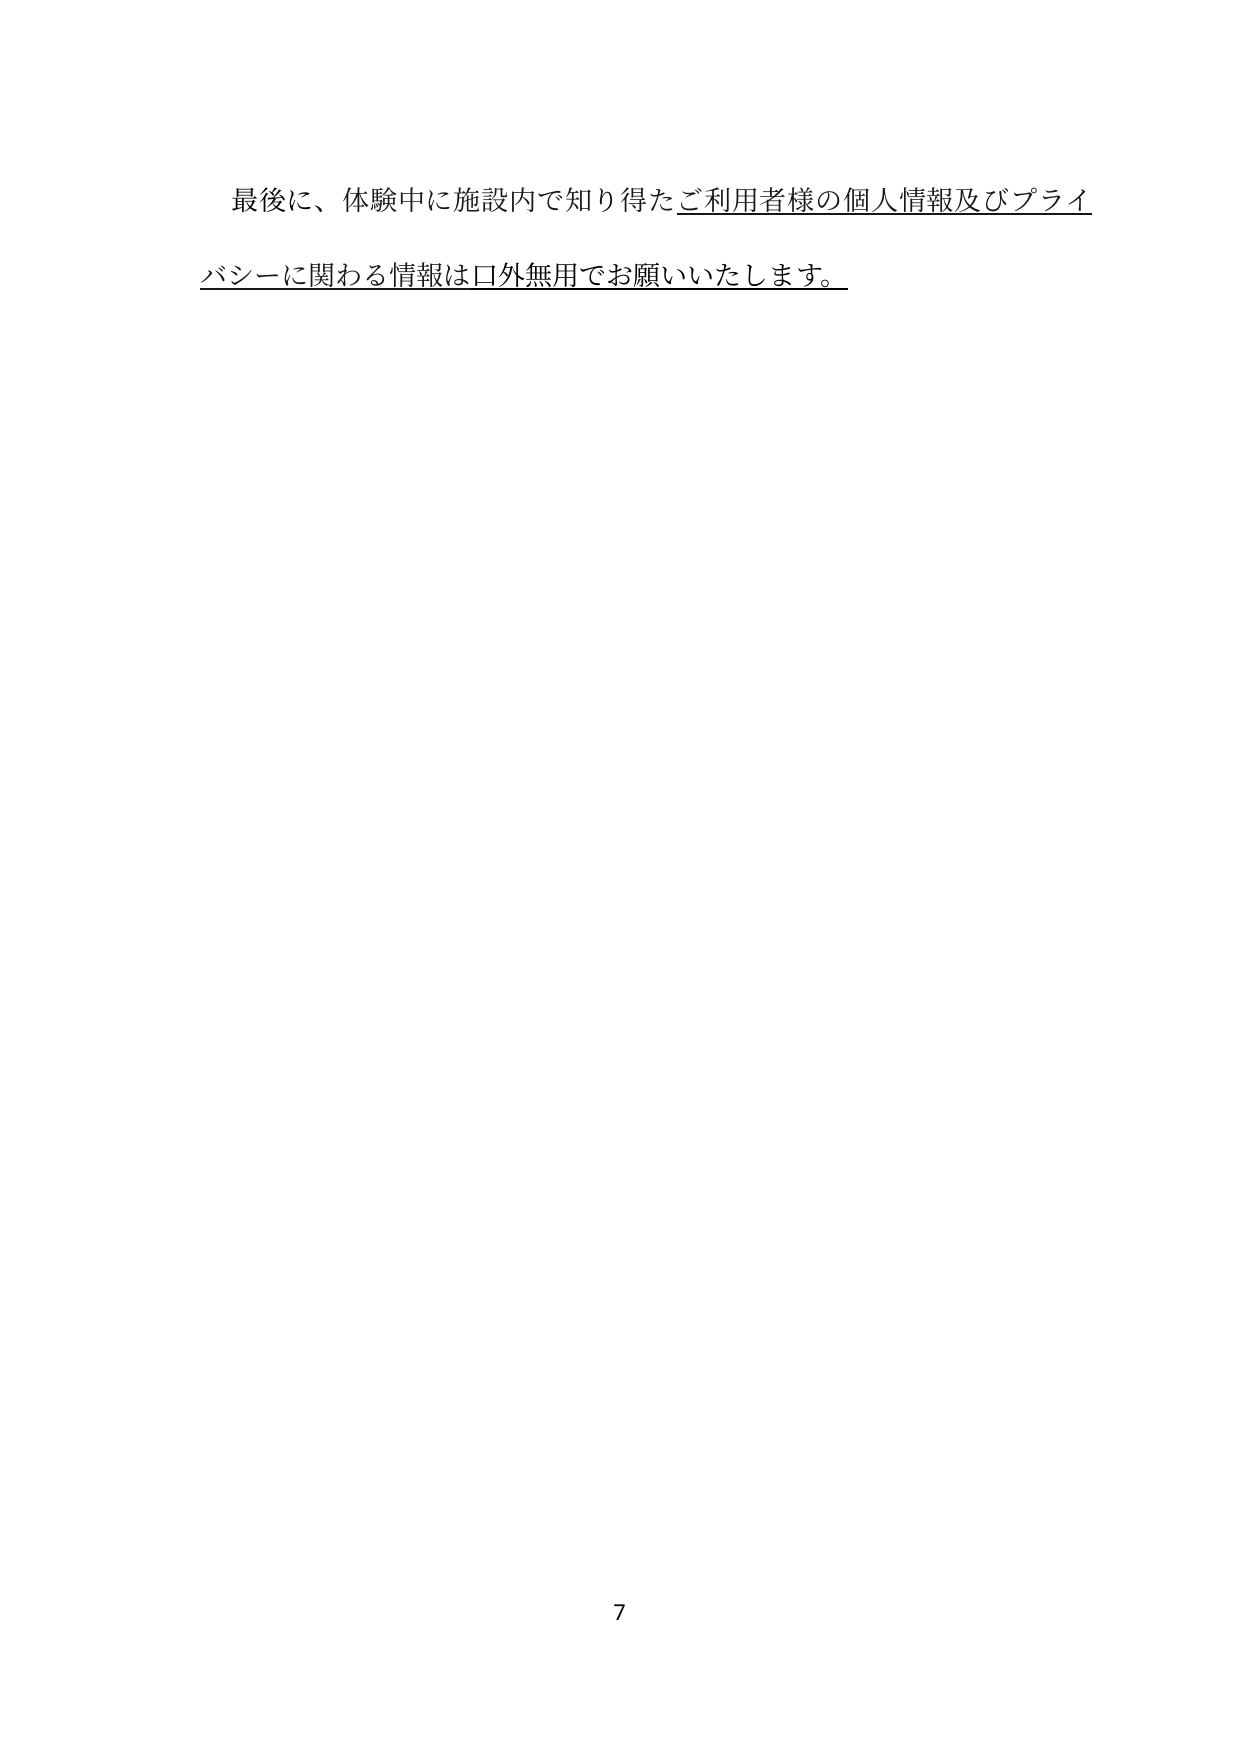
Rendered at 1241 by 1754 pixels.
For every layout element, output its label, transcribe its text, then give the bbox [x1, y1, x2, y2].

text 最後に、体験中に施設内で知り得たご利用者様の個人情報及びプライバシーに関わる情報は口外無用でお願いいたします。 [148, 162, 1092, 312]
